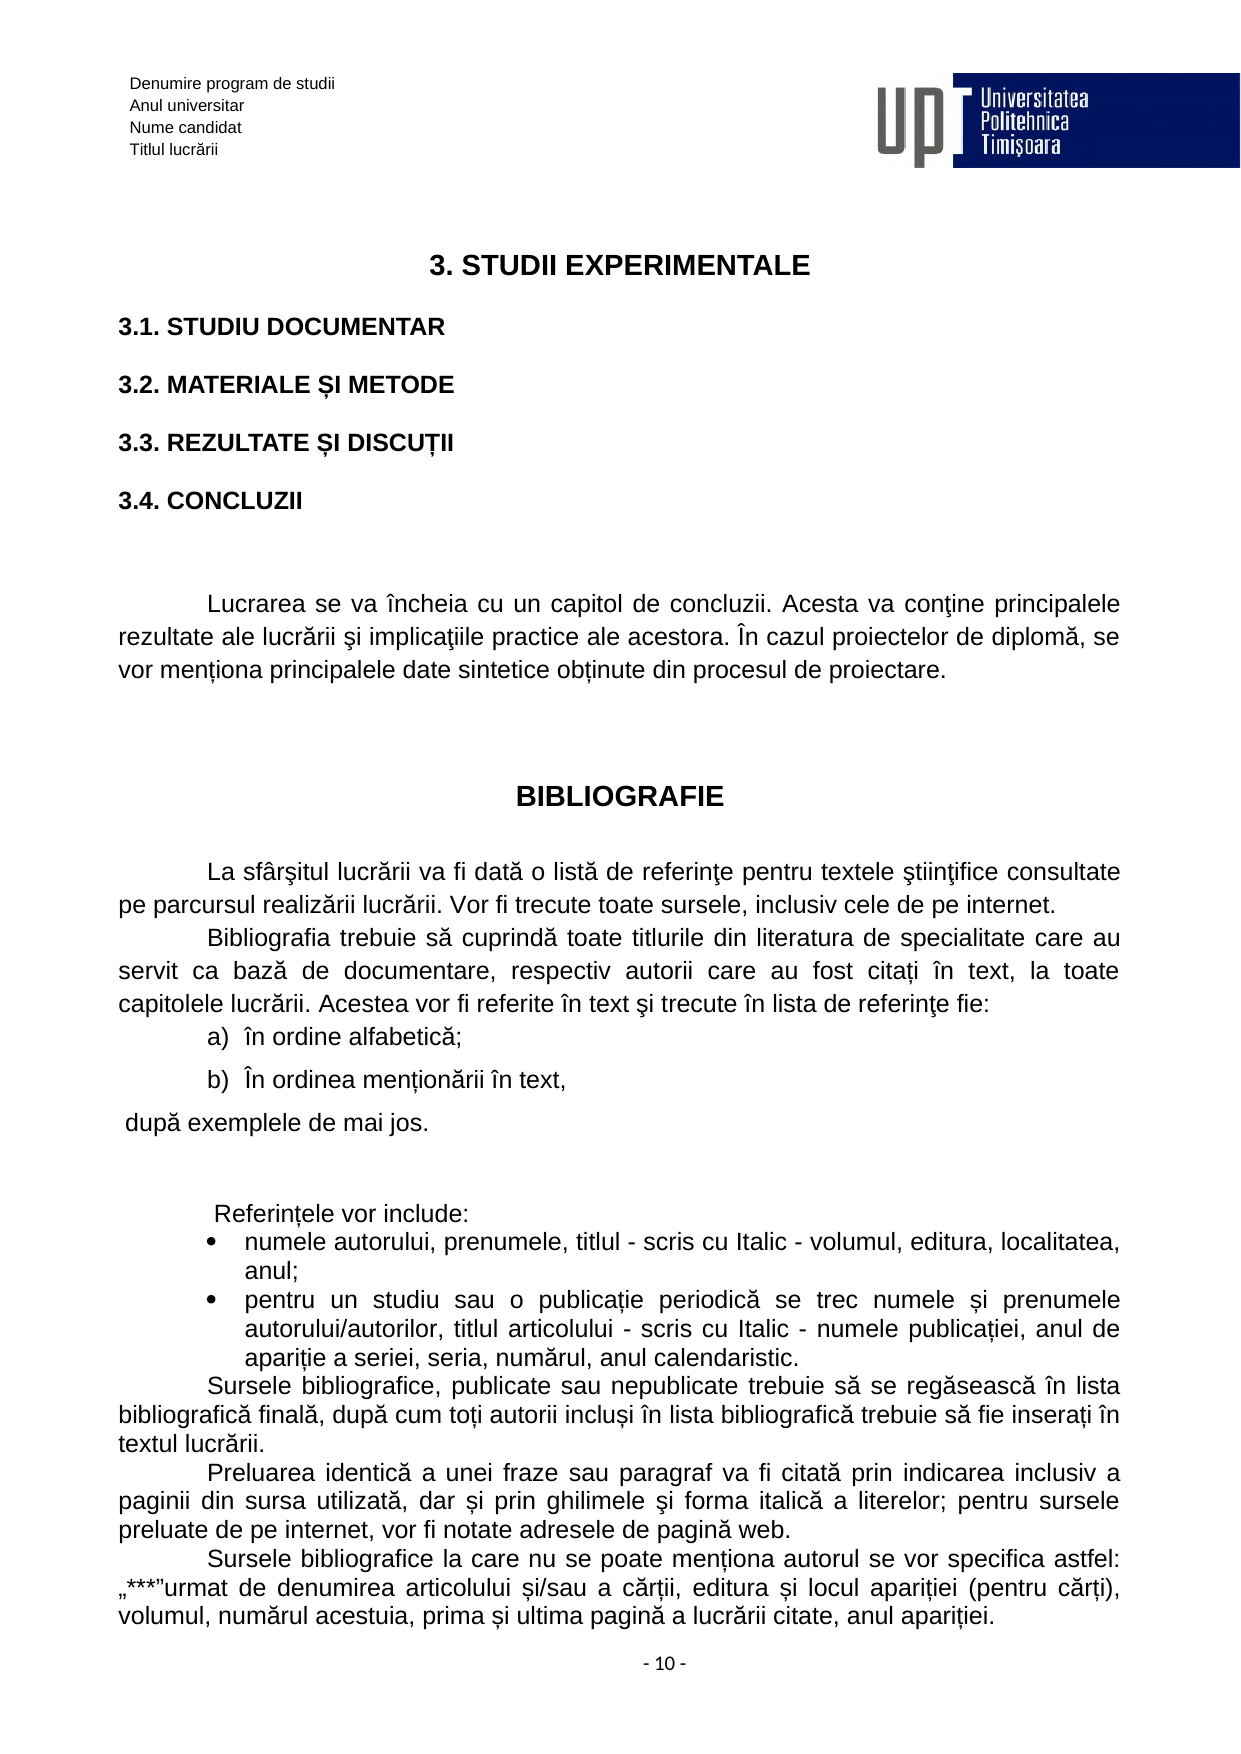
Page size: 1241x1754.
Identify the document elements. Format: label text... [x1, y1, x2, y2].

text La sfârşitul lucrării va fi dată o listă de referinţe pentru textele ştiinţifice consultate pe parcursul realizării lucrării. Vor fi trecute toate sursele, inclusiv cele de pe internet. [118, 857, 1122, 918]
list pentru un studiu sau o publicație periodică se trec numele și prenumele autorului/autorilor, titlul articolului - scris cu Italic - numele publicației, anul de apariție a seriei, seria, numărul, anul calendaristic. [207, 1285, 1122, 1371]
text după exemplele de mai jos. [118, 1108, 1122, 1137]
subtitle 3.2. MATERIALE ȘI METODE [118, 370, 1122, 399]
text Bibliografia trebuie să cuprindă toate titlurile din literatura de specialitate care au servit ca bază de documentare, respectiv autorii care au fost citați în text, la toate capitolele lucrării. Acestea vor fi referite în text şi trecute în lista de referinţe fie: [118, 923, 1122, 1018]
list numele autorului, prenumele, titlul - scris cu Italic - volumul, editura, localitatea, anul; [207, 1227, 1122, 1285]
subtitle 3.4. CONCLUZII [118, 486, 1122, 515]
picture [877, 73, 1241, 168]
text Preluarea identică a unei fraze sau paragraf va fi citată prin indicarea inclusiv a paginii din sursa utilizată, dar și prin ghilimele şi forma italică a literelor; pentru sursele preluate de pe internet, vor fi notate adresele de pagină web. [118, 1458, 1122, 1544]
text Sursele bibliografice, publicate sau nepublicate trebuie să se regăsească în lista bibliografică finală, după cum toți autorii incluși în lista bibliografică trebuie să fie inserați în textul lucrării. [118, 1371, 1122, 1458]
text Referințele vor include: [118, 1199, 1122, 1227]
subtitle BIBLIOGRAFIE [118, 779, 1122, 812]
subtitle 3.1. STUDIU DOCUMENTAR [118, 312, 1122, 341]
list în ordine alfabetică; [207, 1022, 1122, 1051]
text Sursele bibliografice la care nu se poate menționa autorul se vor specifica astfel: „***”urmat de denumirea articolului și/sau a cărții, editura și locul apariției (pentru cărți), volumul, numărul acestuia, prima și ultima pagină a lucrării citate, anul apariției. [118, 1544, 1122, 1630]
subtitle 3. STUDII EXPERIMENTALE [118, 248, 1122, 282]
list În ordinea menționării în text, [207, 1065, 1122, 1094]
text Lucrarea se va încheia cu un capitol de concluzii. Acesta va conţine principalele rezultate ale lucrării şi implicaţiile practice ale acestora. În cazul proiectelor de diplomă, se vor menționa principalele date sintetice obținute din procesul de proiectare. [118, 589, 1122, 684]
subtitle 3.3. REZULTATE ȘI DISCUȚII [118, 428, 1122, 457]
